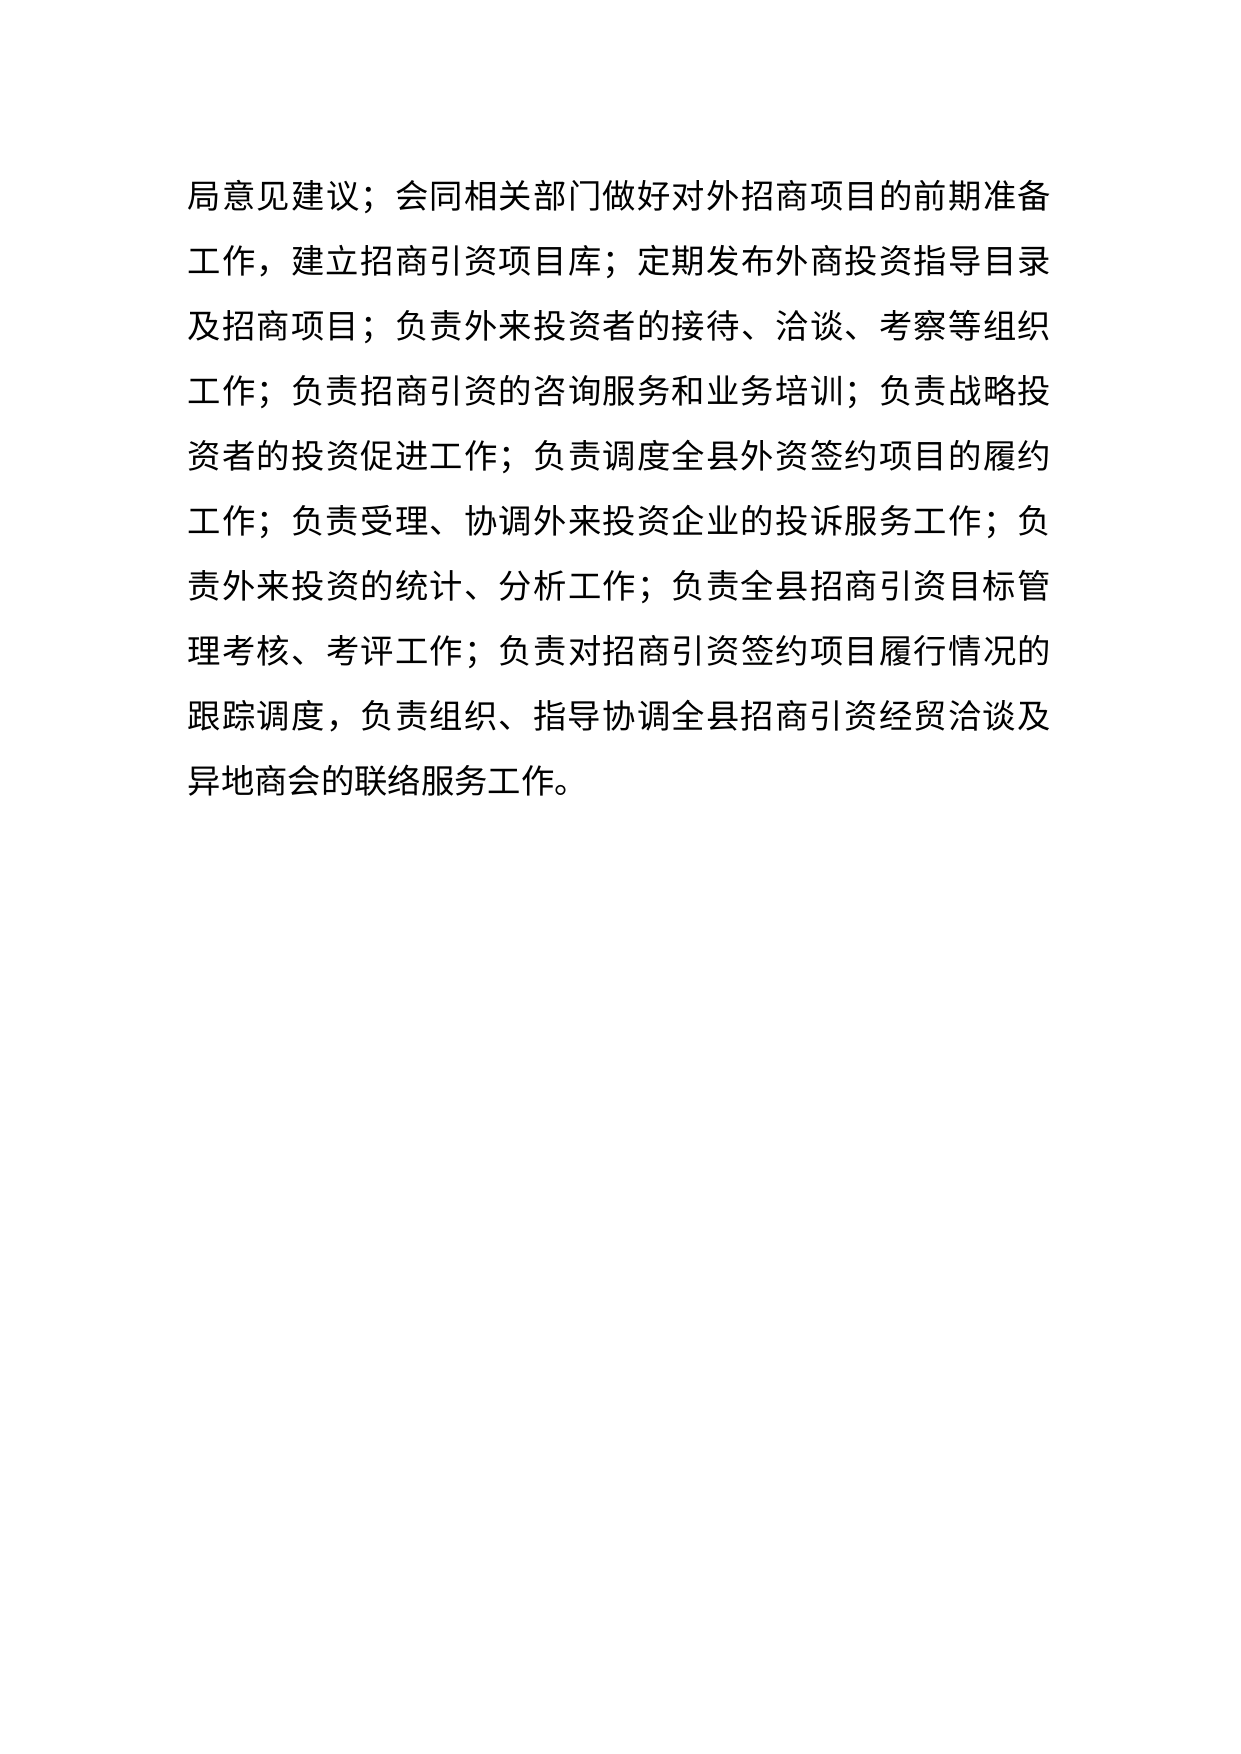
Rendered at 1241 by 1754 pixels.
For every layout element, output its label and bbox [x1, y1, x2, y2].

text [187, 162, 1053, 812]
